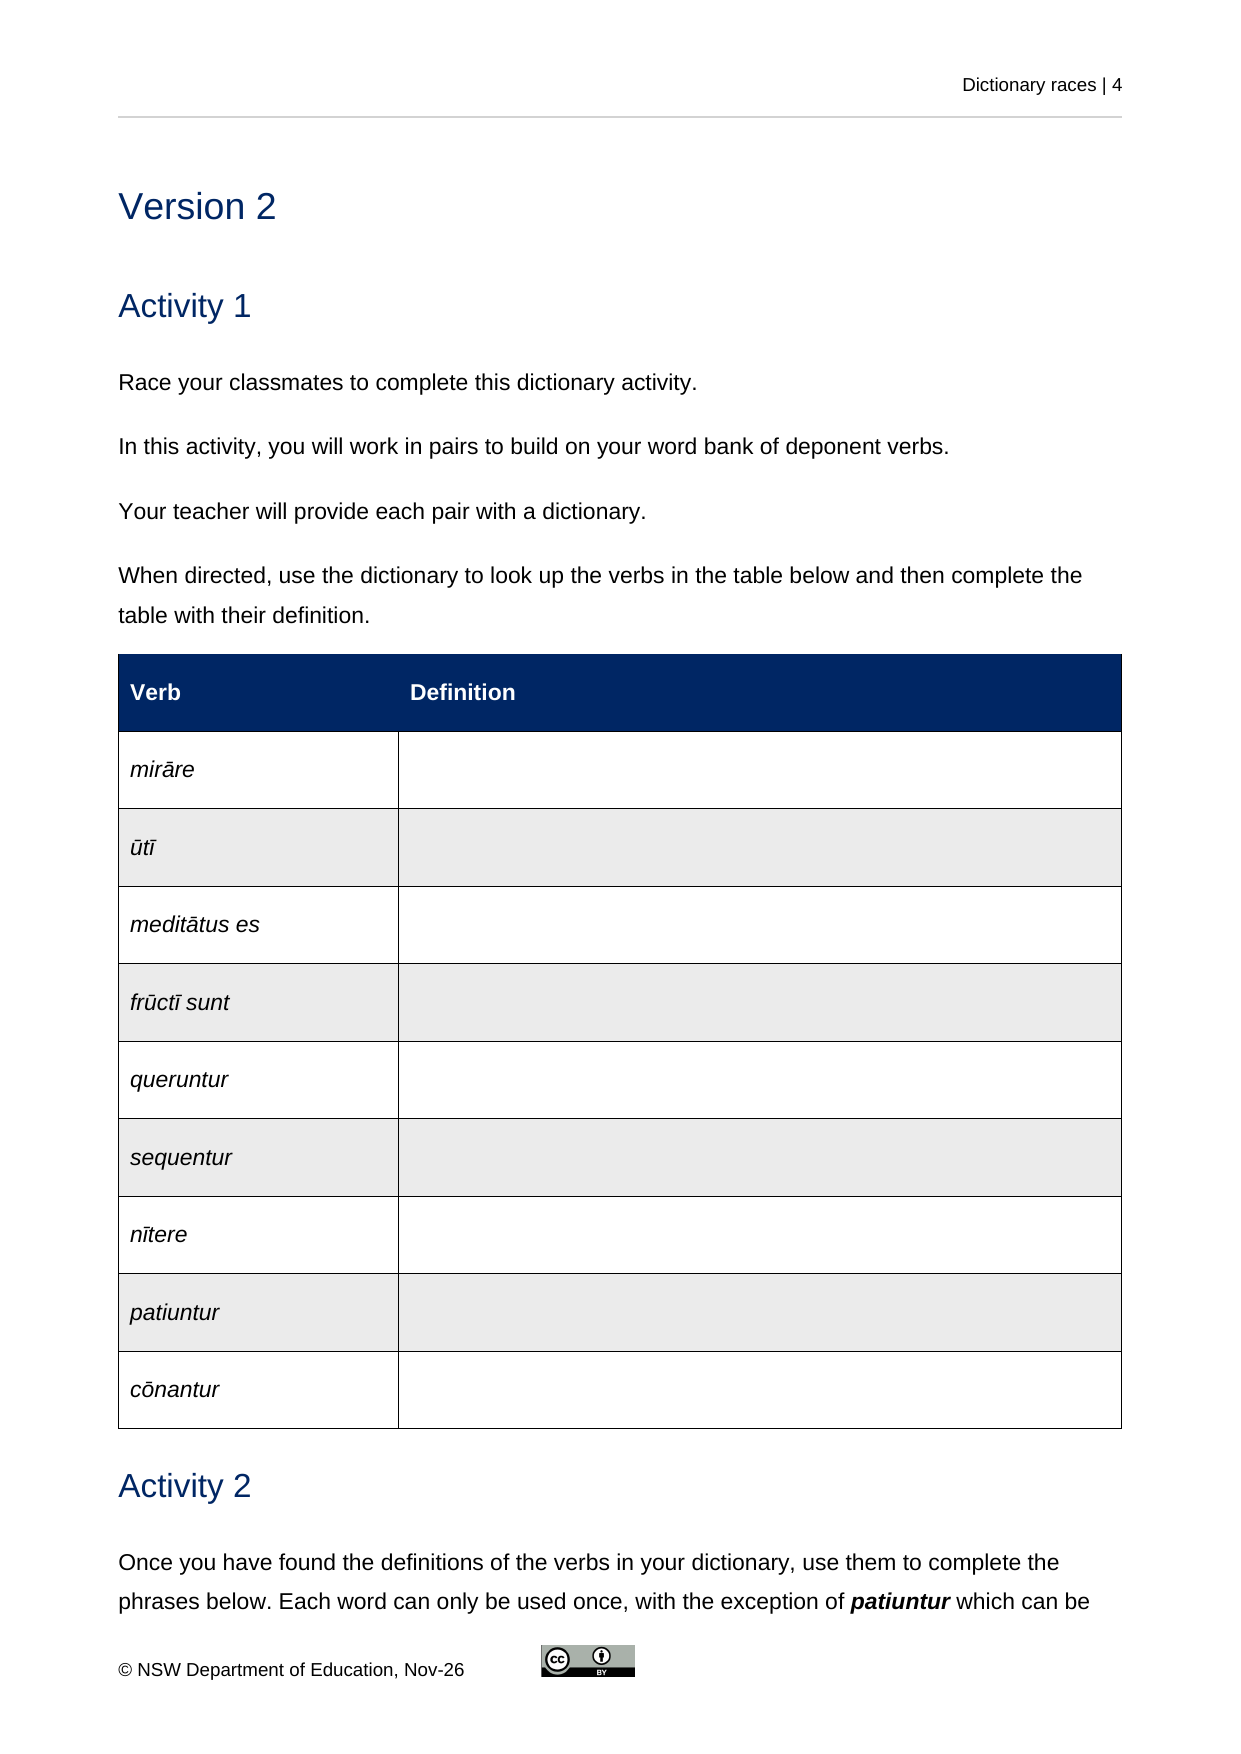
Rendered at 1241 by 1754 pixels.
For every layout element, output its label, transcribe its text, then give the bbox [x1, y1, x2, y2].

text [118, 1549, 1122, 1615]
text Your teacher will provide each pair with a dictionary. [118, 498, 1122, 524]
subtitle Activity 1 [118, 286, 1122, 325]
table_cell sequentur [119, 1119, 398, 1196]
table_cell [399, 964, 1121, 1041]
table_cell [399, 732, 1121, 808]
text Race your classmates to complete this dictionary activity. [118, 369, 1122, 395]
table_header Verb [119, 654, 399, 731]
table_cell frūctī sunt [119, 964, 398, 1041]
picture [541, 1645, 635, 1677]
table_cell meditātus es [119, 887, 398, 963]
table_cell patiuntur [119, 1274, 398, 1351]
table_cell [399, 1119, 1121, 1196]
table_cell mirāre [119, 732, 398, 808]
table_cell ūtī [119, 809, 398, 886]
subtitle Version 2 [118, 184, 1122, 227]
text In this activity, you will work in pairs to build on your word bank of deponent verbs. [118, 433, 1122, 460]
table_cell [399, 1042, 1121, 1118]
table_header Definition [399, 654, 1121, 731]
table_cell queruntur [119, 1042, 398, 1118]
table_cell cōnantur [119, 1352, 398, 1428]
table_cell [399, 809, 1121, 886]
subtitle Activity 2 [118, 1466, 1122, 1505]
table_cell [399, 1274, 1121, 1351]
table_cell [399, 1197, 1121, 1273]
table_cell [399, 1352, 1121, 1428]
text When directed, use the dictionary to look up the verbs in the table below and then complete the table with their definition. [118, 562, 1122, 628]
table_cell [399, 887, 1121, 963]
table_cell nītere [119, 1197, 398, 1273]
